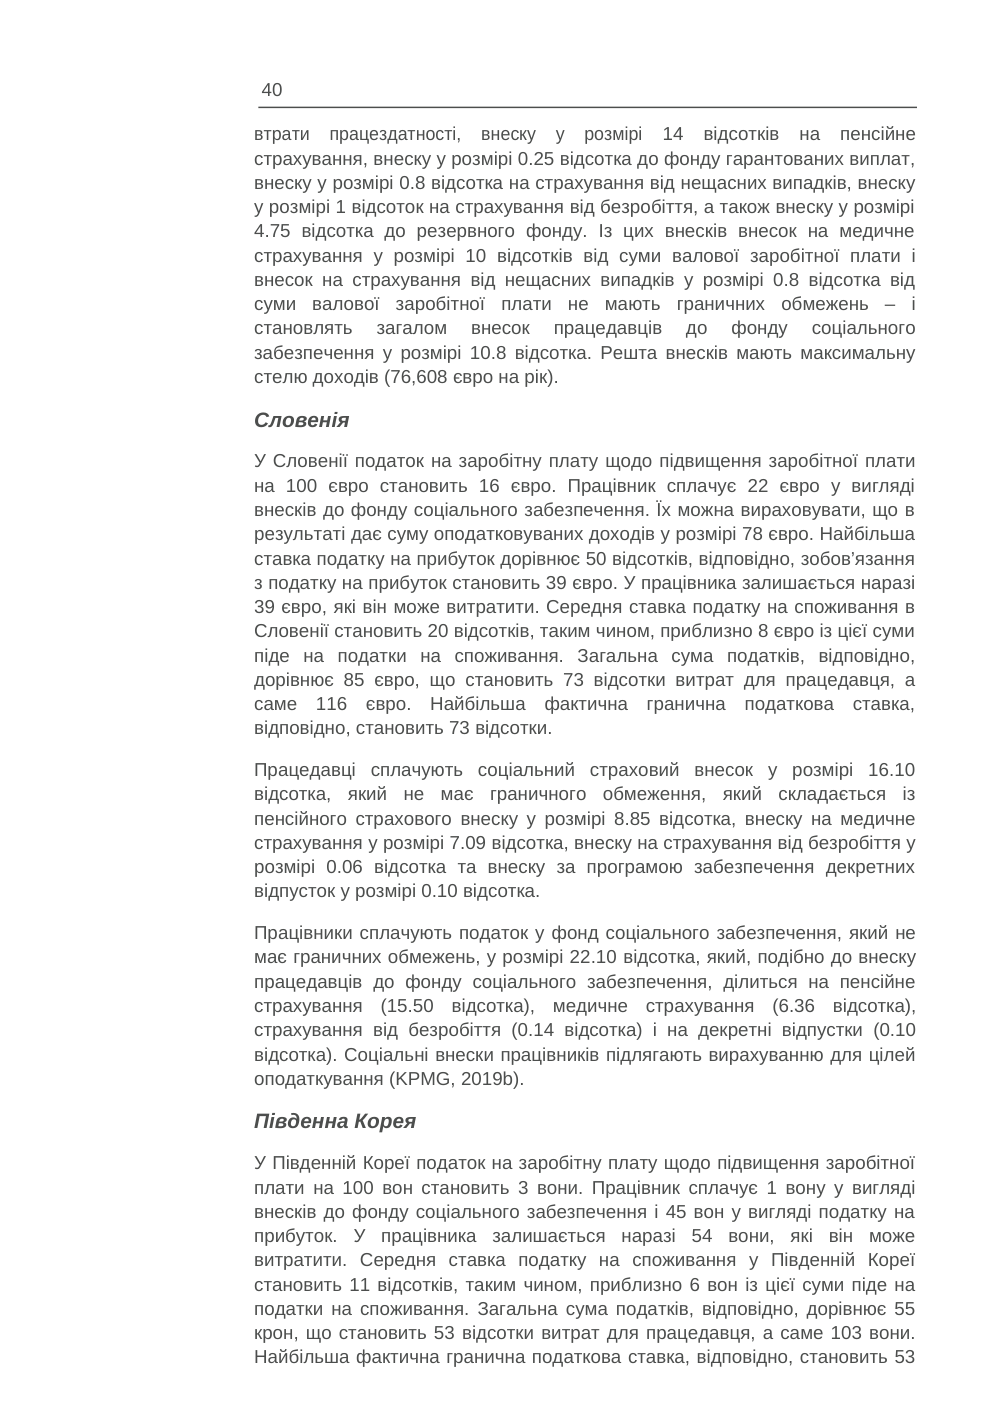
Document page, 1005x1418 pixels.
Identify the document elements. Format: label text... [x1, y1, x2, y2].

text Працівники сплачують податок у фонд соціального забезпечення, який не має граничних обмежень, у розмірі 22.10 відсотка, який, подібно до внеску працедавців до фонду соціального забезпечення, ділиться на пенсійне страхування (15.50 відсотка), медичне страхування (6.36 відсотка), страхування від безробіття (0.14 відсотка) і на декретні відпустки (0.10 відсотка). Соціальні внески працівників підлягають вирахуванню для цілей оподаткування (KPMG, 2019b). [254, 922, 916, 1089]
subtitle Південна Корея [254, 1109, 929, 1133]
text Працедавці сплачують соціальний страховий внесок у розмірі 16.10 відсотка, який не має граничного обмеження, який складається із пенсійного страхового внеску у розмірі 8.85 відсотка, внеску на медичне страхування у розмірі 7.09 відсотка, внеску на страхування від безробіття у розмірі 0.06 відсотка та внеску за програмою забезпечення декретних відпусток у розмірі 0.10 відсотка. [254, 759, 916, 902]
text втрати працездатності, внеску у розмірі 14 відсотків на пенсійне страхування, внеску у розмірі 0.25 відсотка до фонду гарантованих виплат, внеску у розмірі 0.8 відсотка на страхування від нещасних випадків, внеску у розмірі 1 відсоток на страхування від безробіття, а також внеску у розмірі 4.75 відсотка до резервного фонду. Із цих внесків внесок на медичне страхування у розмірі 10 відсотків від суми валової заробітної плати і внесок на страхування від нещасних випадків у розмірі 0.8 відсотка від суми валової заробітної плати не мають граничних обмежень – і становлять загалом внесок працедавців до фонду соціального забезпечення у розмірі 10.8 відсотка. Решта внесків мають максимальну стелю доходів (76,608 євро на рік). [254, 123, 916, 387]
text У Словенії податок на заробітну плату щодо підвищення заробітної плати на 100 євро становить 16 євро. Працівник сплачує 22 євро у вигляді внесків до фонду соціального забезпечення. Їх можна вираховувати, що в результаті дає суму оподатковуваних доходів у розмірі 78 євро. Найбільша ставка податку на прибуток дорівнює 50 відсотків, відповідно, зобов’язання з податку на прибуток становить 39 євро. У працівника залишається наразі 39 євро, які він може витратити. Середня ставка податку на споживання в Словенії становить 20 відсотків, таким чином, приблизно 8 євро із цієї суми піде на податки на споживання. Загальна сума податків, відповідно, дорівнює 85 євро, що становить 73 відсотки витрат для працедавця, а саме 116 євро. Найбільша фактична гранична податкова ставка, відповідно, становить 73 відсотки. [254, 450, 916, 739]
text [254, 1152, 916, 1368]
subtitle Словенія [254, 407, 929, 431]
